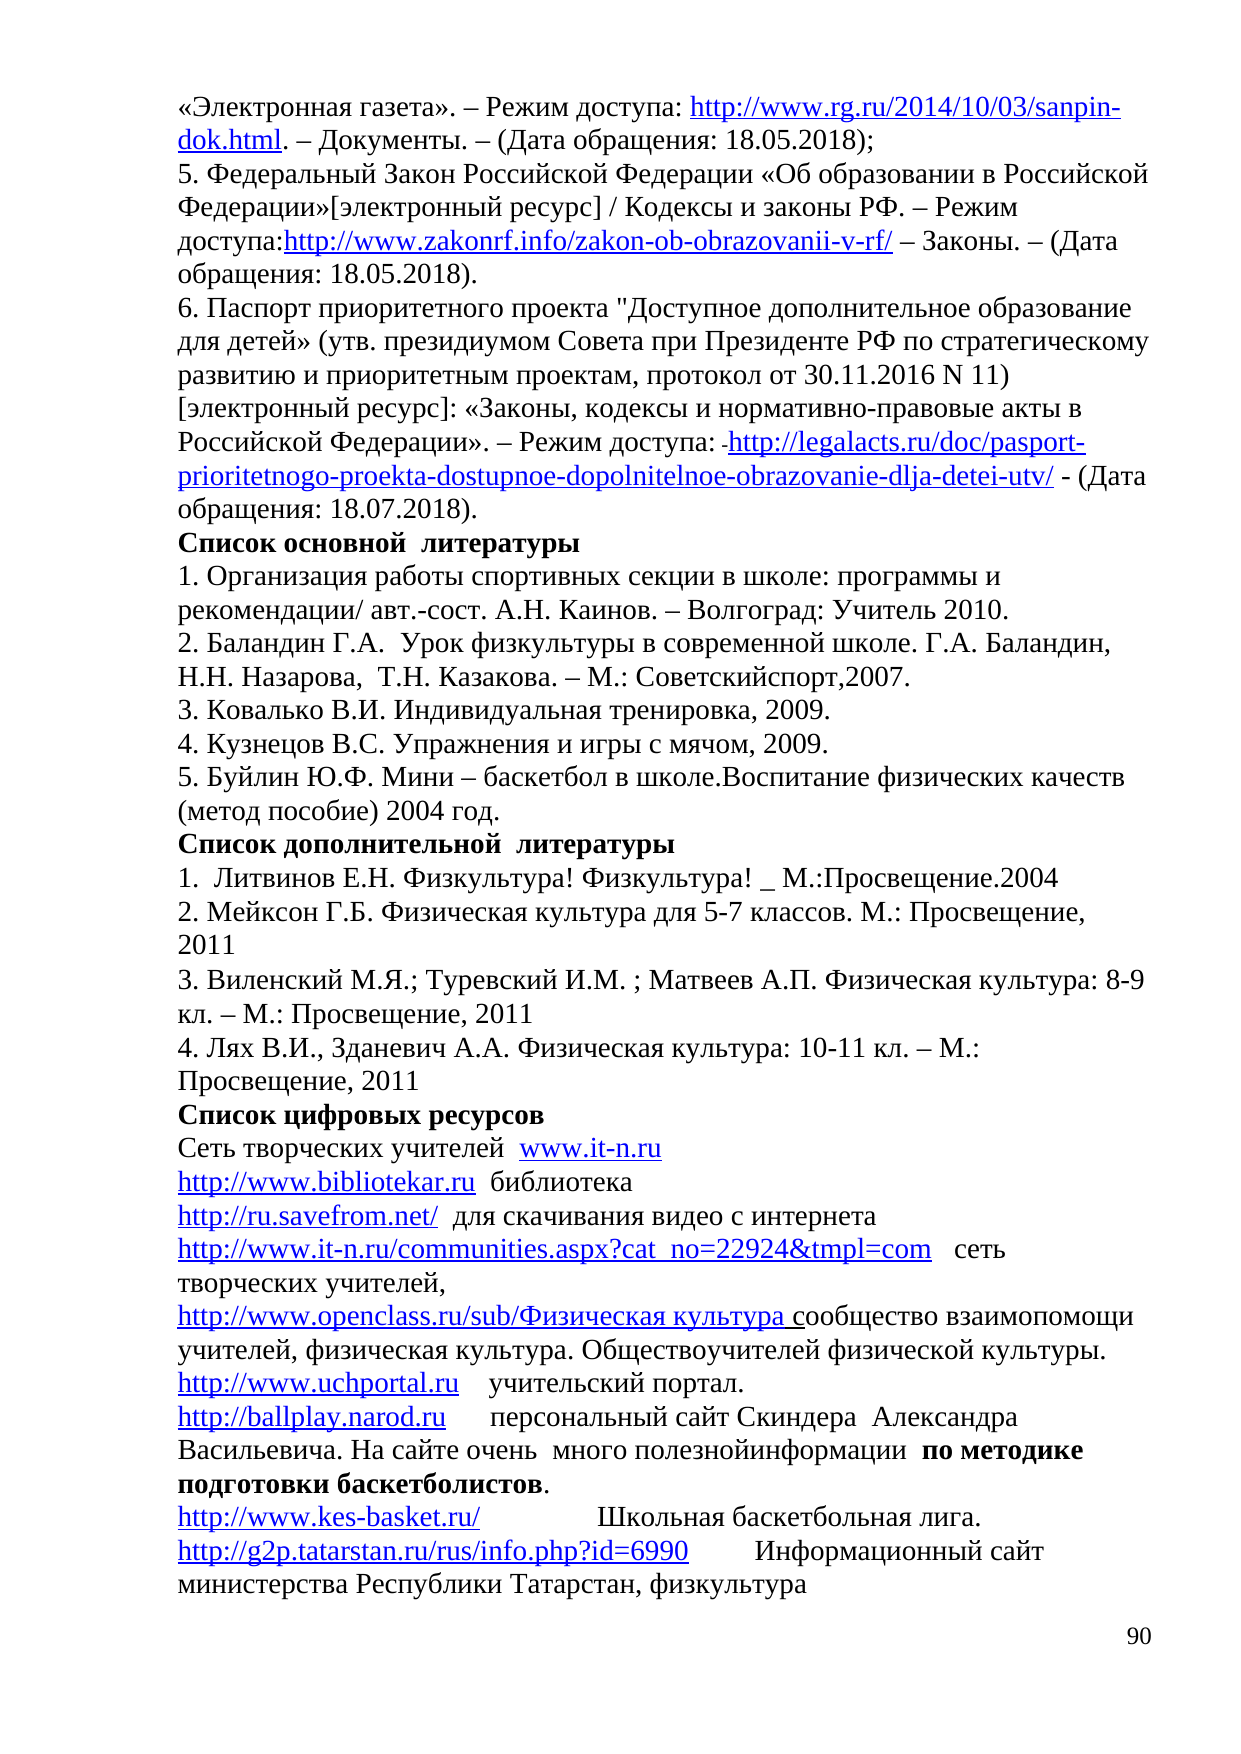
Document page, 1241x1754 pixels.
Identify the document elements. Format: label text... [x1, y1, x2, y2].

text http://www.bibliotekar.ru библиотека [177, 1164, 1152, 1198]
text 4. Кузнецов В.С. Упражнения и игры с мячом, 2009. [177, 726, 1152, 759]
text 3. Ковалько В.И. Индивидуальная тренировка, 2009. [177, 692, 1152, 726]
text Список основной литературы [177, 525, 1152, 558]
text http://ru.savefrom.net/ для скачивания видео с интернета [177, 1198, 1152, 1231]
text http://www.openclass.ru/sub/Физическая культура сообщество взаимопомощи учителей, физическая культура. Обществоучителей физической культуры. [177, 1298, 1152, 1365]
text 1. Организация работы спортивных секции в школе: программы и рекомендации/ авт.-сост. А.Н. Каинов. – Волгоград: Учитель 2010. [177, 558, 1152, 625]
text http://www.it-n.ru/communities.aspx?cat_no=22924&tmpl=com сеть творческих учителей, [177, 1231, 1152, 1298]
text 6. Паспорт приоритетного проекта "Доступное дополнительное образование для детей» (утв. президиумом Совета при Президенте РФ по стратегическому развитию и приоритетным проектам, протокол от 30.11.2016 N 11)[электронный ресурс]: «Законы, кодексы и нормативно-правовые акты в Российской Федерации». – Режим доступа: -http://legalacts.ru/doc/pasport-prioritetnogo-proekta-dostupnoe-dopolnitelnoe-obrazovanie-dlja-detei-utv/ - (Дата обращения: 18.07.2018). [177, 290, 1152, 525]
text Список цифровых ресурсов [177, 1097, 1152, 1131]
text Сеть творческих учителей www.it-n.ru [177, 1131, 1152, 1164]
text 5. Буйлин Ю.Ф. Мини – баскетбол в школе.Воспитание физических качеств (метод пособие) 2004 год. [177, 759, 1152, 827]
text 3. Виленский М.Я.; Туревский И.М. ; Матвеев А.П. Физическая культура: 8-9 кл. – М.: Просвещение, 2011 [177, 961, 1152, 1030]
text http://g2p.tatarstan.ru/rus/info.php?id=6990 Информационный сайт министерства Республики Татарстан, физкультура [177, 1533, 1152, 1600]
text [177, 89, 1152, 156]
text 5. Федеральный Закон Российской Федерации «Об образовании в Российской Федерации»[электронный ресурс] / Кодексы и законы РФ. – Режим доступа:http://www.zakonrf.info/zakon-ob-obrazovanii-v-rf/ – Законы. – (Дата обращения: 18.05.2018). [177, 156, 1152, 290]
text 2. Мейксон Г.Б. Физическая культура для 5-7 классов. М.: Просвещение, 2011 [177, 894, 1152, 961]
text http://www.kes-basket.ru/ Школьная баскетбольная лига. [177, 1499, 1152, 1533]
text Список дополнительной литературы [177, 827, 1152, 860]
text http://ballplay.narod.ru персональный сайт Скиндера Александра Васильевича. На сайте очень много полезнойинформации по методике подготовки баскетболистов. [177, 1399, 1152, 1499]
text 4. Лях В.И., Зданевич А.А. Физическая культура: 10-11 кл. – М.: Просвещение, 2011 [177, 1030, 1152, 1097]
text 1. Литвинов Е.Н. Физкультура! Физкультура! _ М.:Просвещение.2004 [177, 860, 1152, 894]
text 2. Баландин Г.А. Урок физкультуры в современной школе. Г.А. Баландин, Н.Н. Назарова, Т.Н. Казакова. – М.: Советскийспорт,2007. [177, 625, 1152, 692]
text http://www.uchportal.ru учительский портал. [177, 1365, 1152, 1399]
